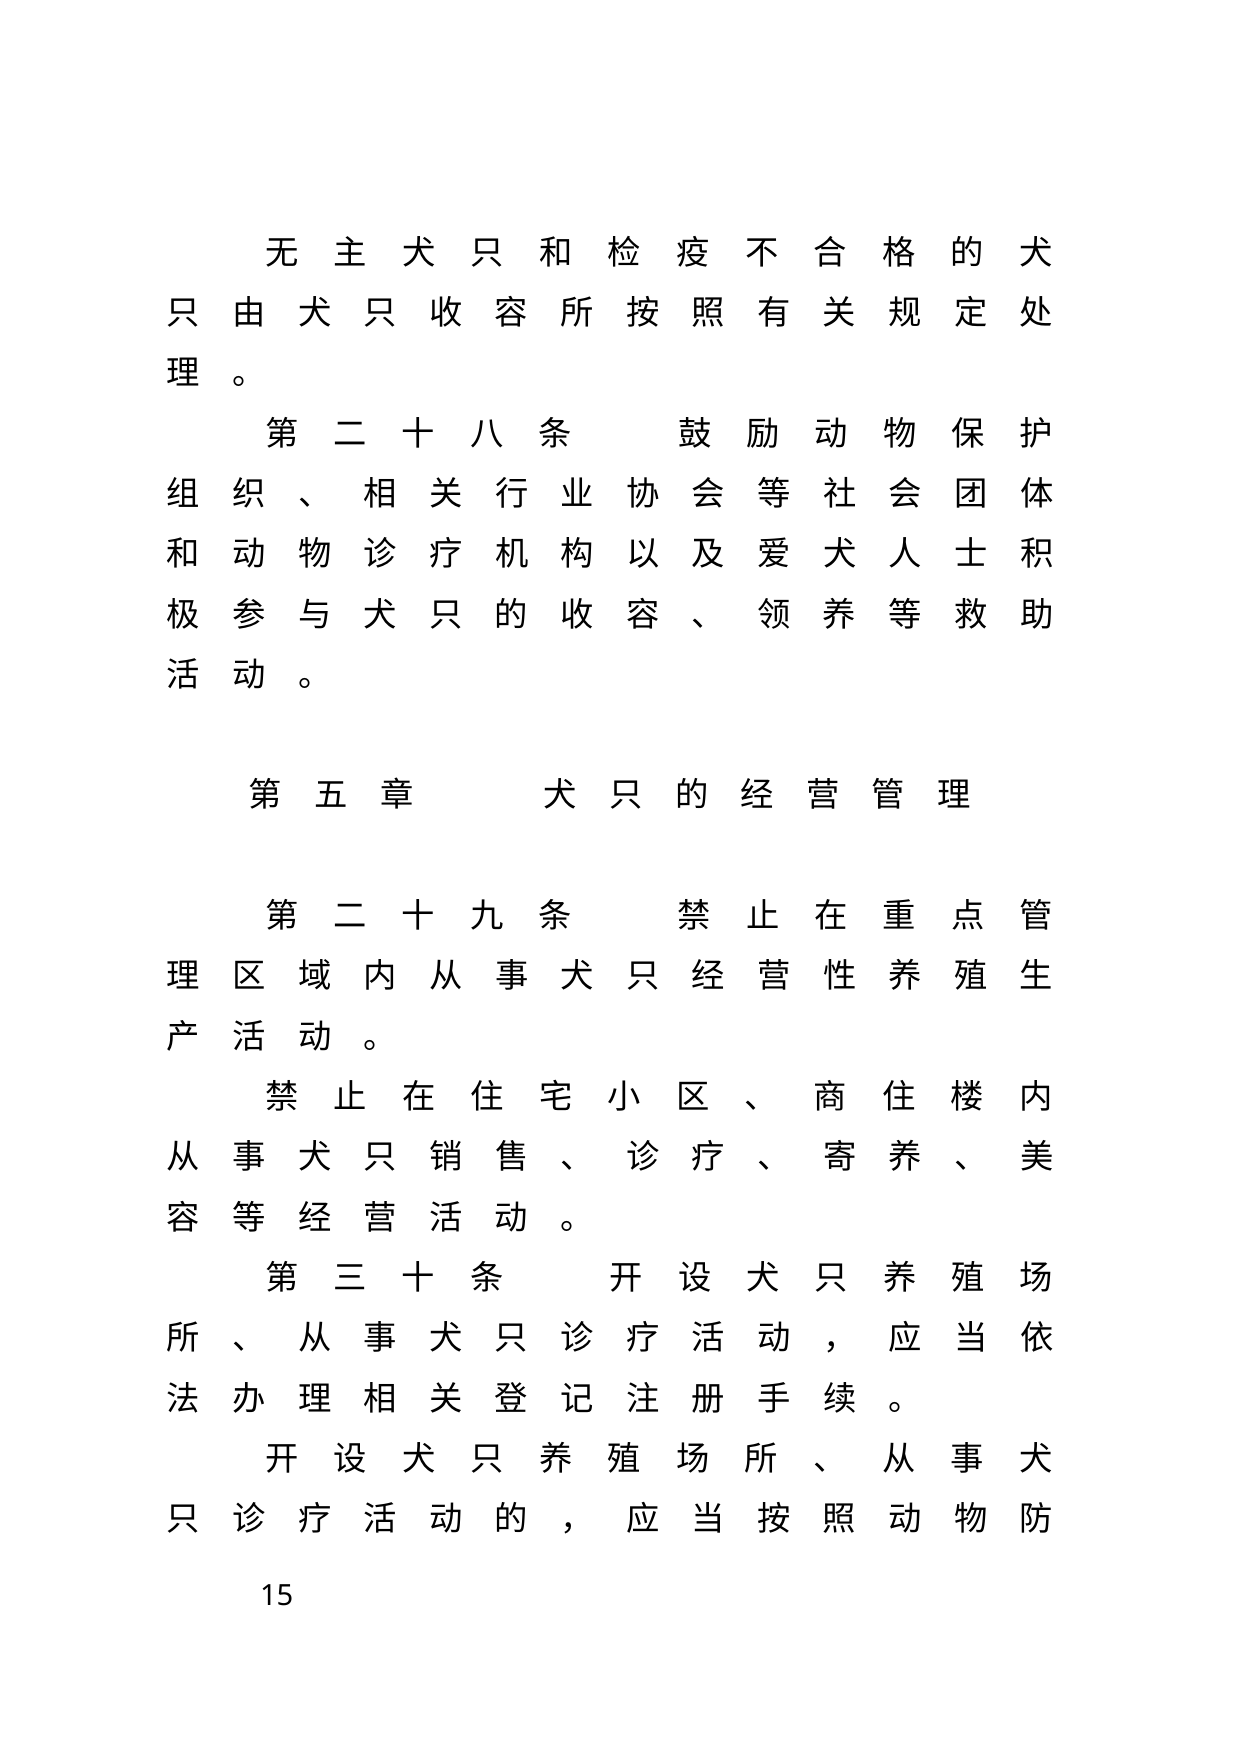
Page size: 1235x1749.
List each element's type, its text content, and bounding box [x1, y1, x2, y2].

text 第二十九条 禁止在重点管理区域内从事犬只经营性养殖生产活动。 [167, 883, 1085, 1064]
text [167, 1426, 1085, 1546]
text 无主犬只和检疫不合格的犬只由犬只收容所按照有关规定处理。 [167, 219, 1085, 400]
text 第五章 犬只的经营管理 [167, 762, 1085, 822]
text 第二十八条 鼓励动物保护组织、相关行业协会等社会团体和动物诊疗机构以及爱犬人士积极参与犬只的收容、领养等救助活动。 [167, 400, 1085, 702]
text 禁止在住宅小区、商住楼内从事犬只销售、诊疗、寄养、美容等经营活动。 [167, 1064, 1085, 1245]
text 第三十条 开设犬只养殖场所、从事犬只诊疗活动，应当依法办理相关登记注册手续。 [167, 1245, 1085, 1426]
